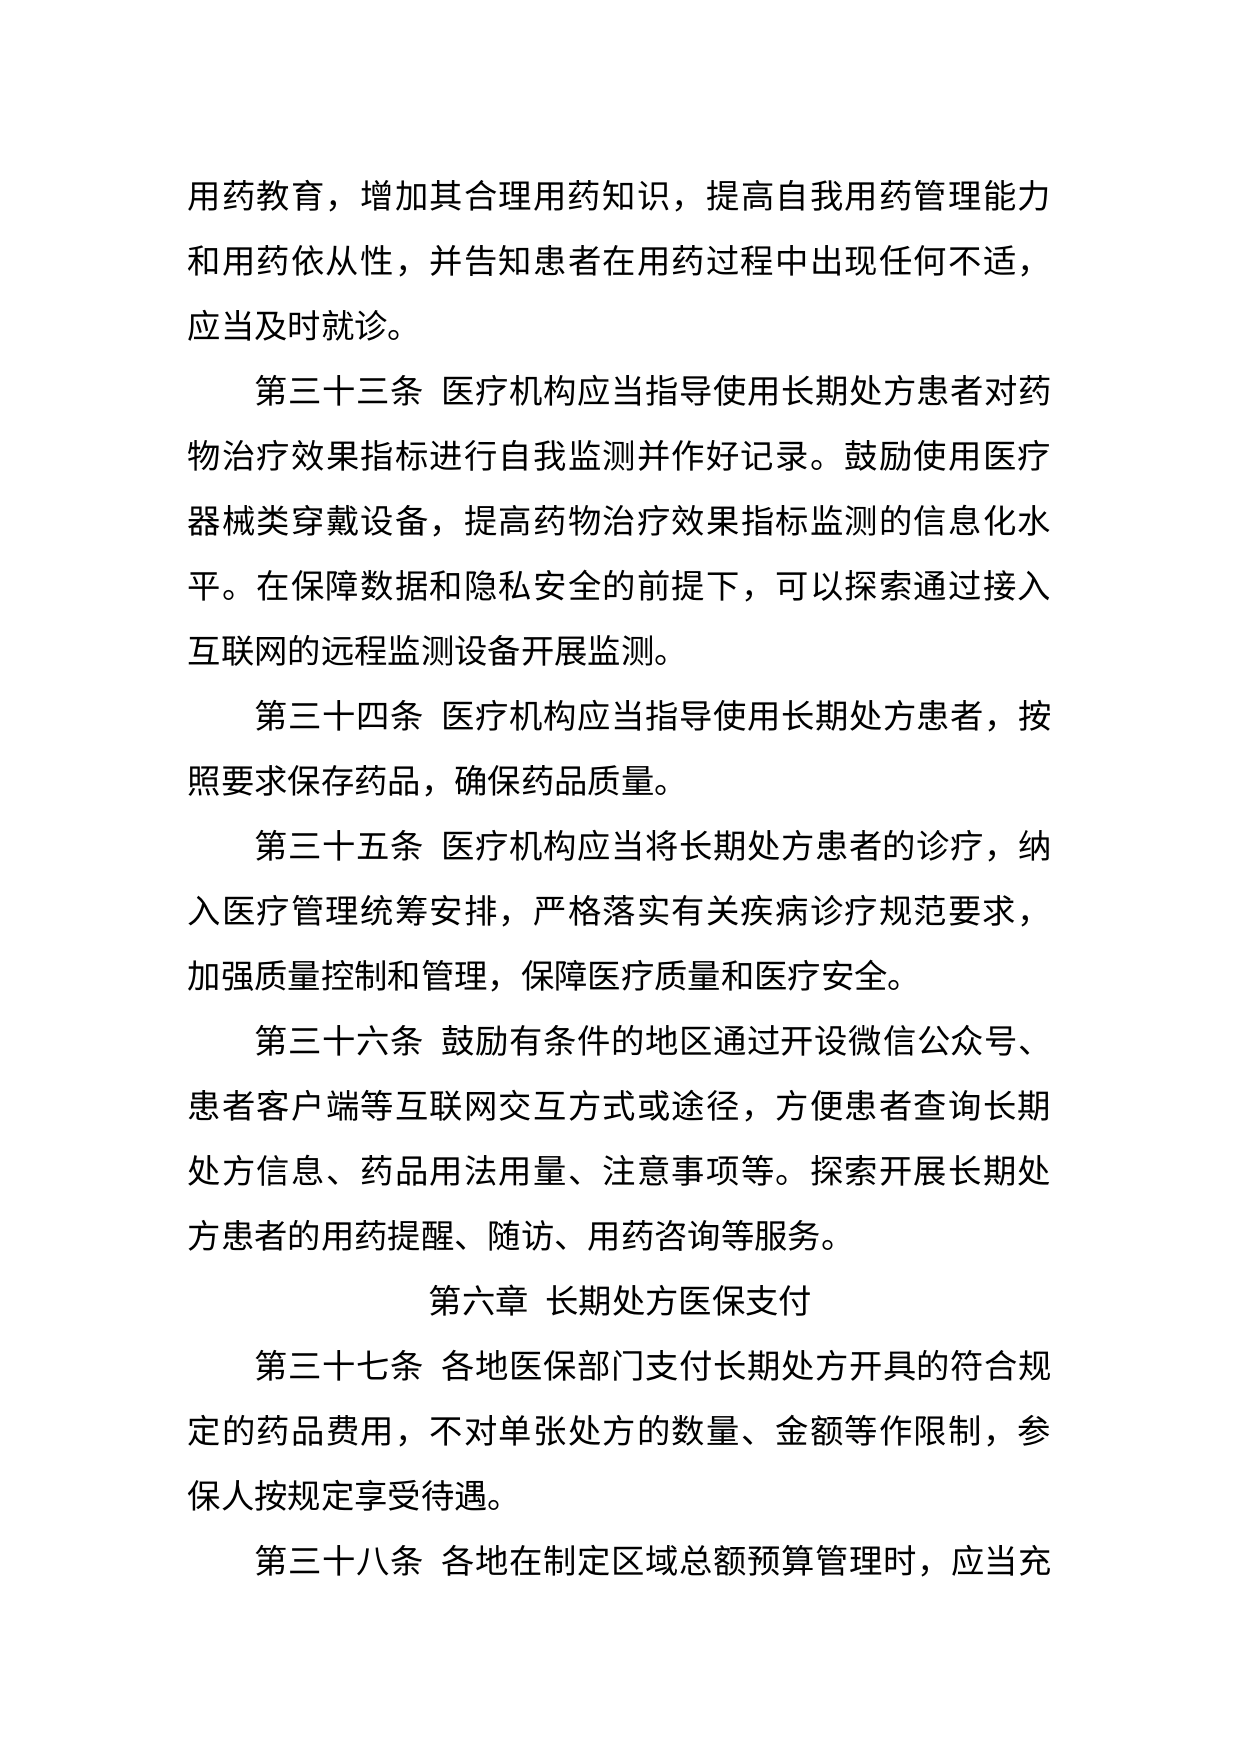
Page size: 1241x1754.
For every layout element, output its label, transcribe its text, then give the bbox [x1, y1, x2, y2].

text 第三十三条 医疗机构应当指导使用长期处方患者对药物治疗效果指标进行自我监测并作好记录。鼓励使用医疗器械类穿戴设备，提高药物治疗效果指标监测的信息化水平。在保障数据和隐私安全的前提下，可以探索通过接入互联网的远程监测设备开展监测。 [187, 357, 1053, 682]
text 第三十七条 各地医保部门支付长期处方开具的符合规定的药品费用，不对单张处方的数量、金额等作限制，参保人按规定享受待遇。 [187, 1332, 1053, 1527]
text 第三十五条 医疗机构应当将长期处方患者的诊疗，纳入医疗管理统筹安排，严格落实有关疾病诊疗规范要求，加强质量控制和管理，保障医疗质量和医疗安全。 [187, 812, 1053, 1007]
text 第三十六条 鼓励有条件的地区通过开设微信公众号、患者客户端等互联网交互方式或途径，方便患者查询长期处方信息、药品用法用量、注意事项等。探索开展长期处方患者的用药提醒、随访、用药咨询等服务。 [187, 1007, 1053, 1267]
text 第三十四条 医疗机构应当指导使用长期处方患者，按照要求保存药品，确保药品质量。 [187, 682, 1053, 812]
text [187, 162, 1053, 357]
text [187, 1527, 1053, 1592]
text 第六章 长期处方医保支付 [187, 1267, 1053, 1332]
